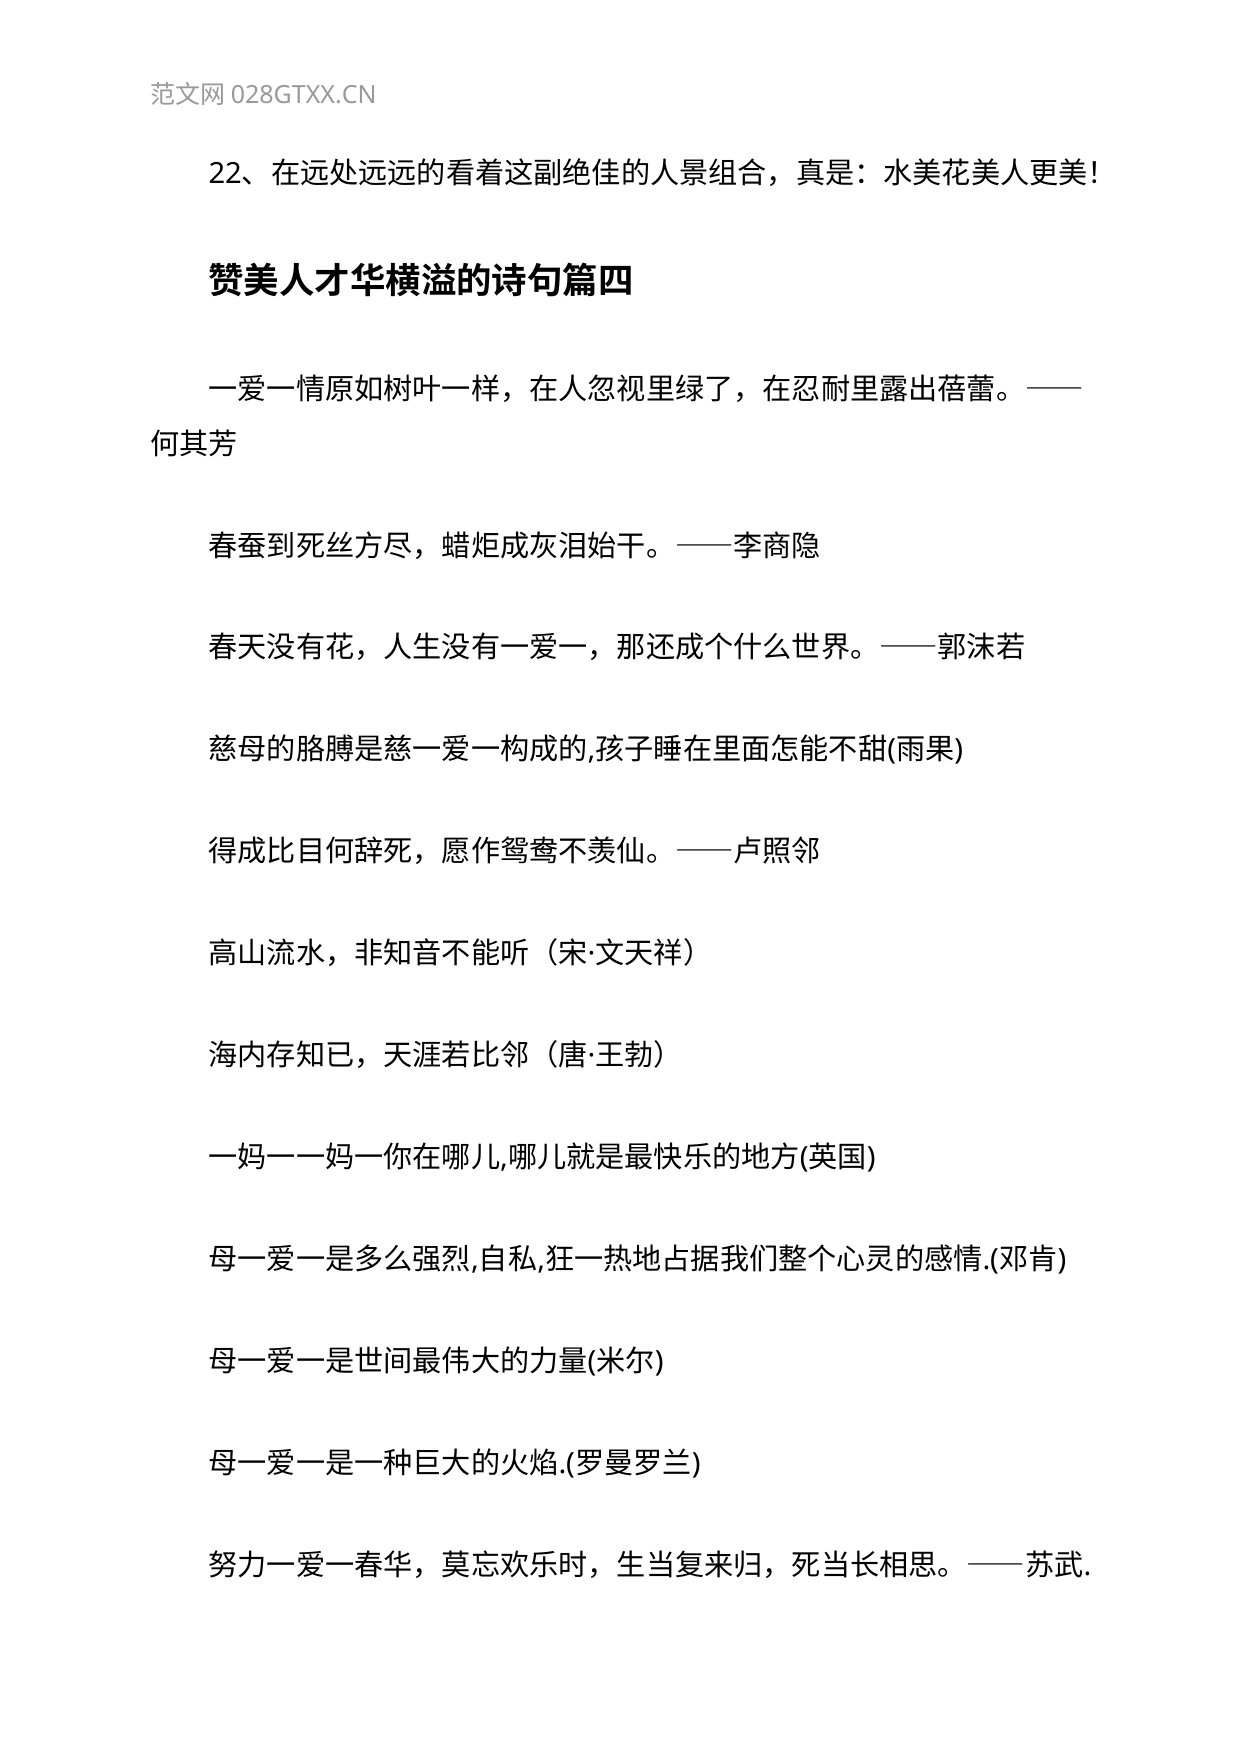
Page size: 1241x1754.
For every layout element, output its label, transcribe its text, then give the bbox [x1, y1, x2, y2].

text 春天没有花，人生没有一爱一，那还成个什么世界。——郭沫若 [150, 624, 1090, 666]
text 慈母的胳膊是慈一爱一构成的,孩子睡在里面怎能不甜(雨果) [150, 726, 1090, 768]
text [150, 1541, 1090, 1584]
text 赞美人才华横溢的诗句篇四 [150, 252, 1090, 303]
text 22、在远处远远的看着这副绝佳的人景组合，真是：水美花美人更美！ [150, 150, 1090, 192]
text 母一爱一是一种巨大的火焰.(罗曼罗兰) [150, 1439, 1090, 1482]
text 母一爱一是世间最伟大的力量(米尔) [150, 1337, 1090, 1380]
text 母一爱一是多么强烈,自私,狂一热地占据我们整个心灵的感情.(邓肯) [150, 1235, 1090, 1278]
text 得成比目何辞死，愿作鸳鸯不羡仙。——卢照邻 [150, 828, 1090, 870]
text 一妈一一妈一你在哪儿,哪儿就是最快乐的地方(英国) [150, 1133, 1090, 1176]
text 海内存知已，天涯若比邻（唐·王勃） [150, 1031, 1090, 1074]
text 春蚕到死丝方尽，蜡炬成灰泪始干。——李商隐 [150, 522, 1090, 564]
text 一爱一情原如树叶一样，在人忽视里绿了，在忍耐里露出蓓蕾。——何其芳 [150, 365, 1090, 463]
text 高山流水，非知音不能听（宋·文天祥） [150, 929, 1090, 972]
